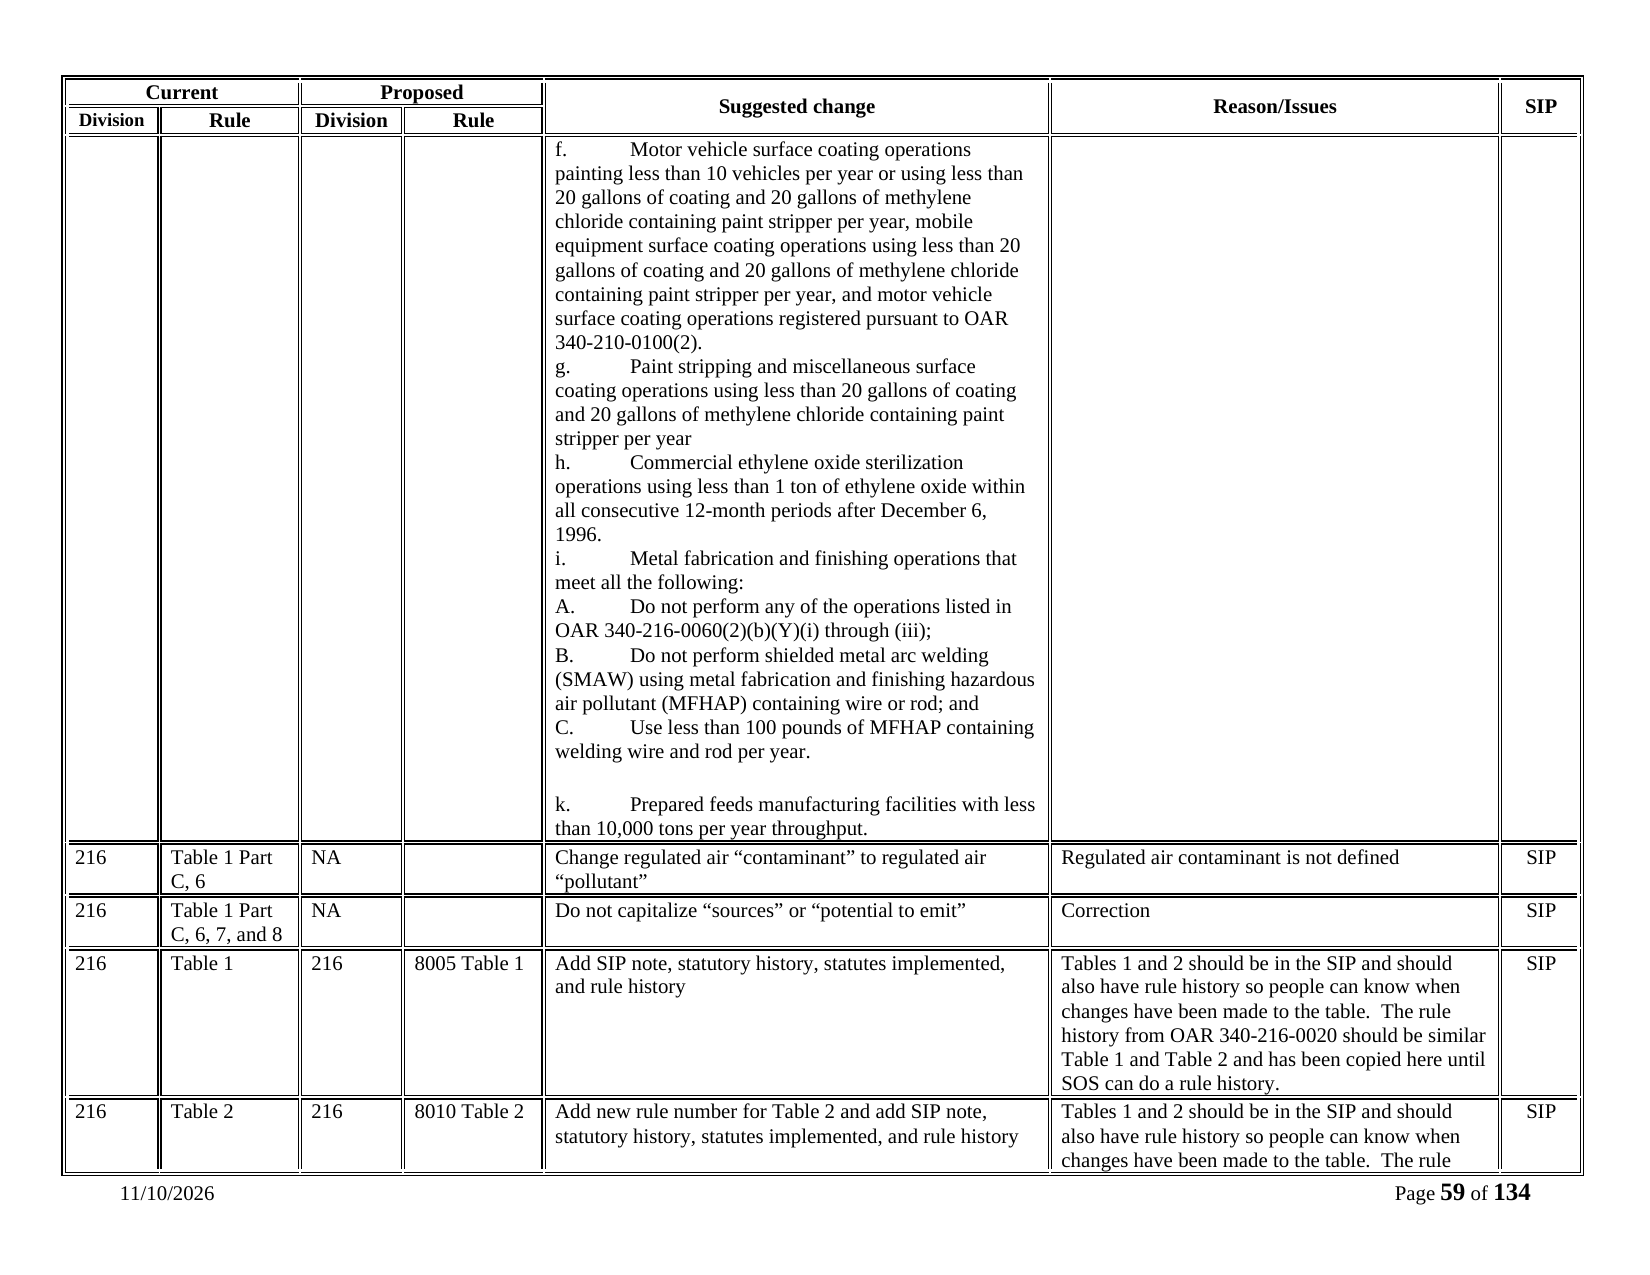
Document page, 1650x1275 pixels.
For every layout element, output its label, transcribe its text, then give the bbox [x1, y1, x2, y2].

table_header Current [64, 77, 300, 104]
table_cell Rule [405, 108, 541, 132]
table_cell Rule [162, 108, 298, 132]
table_header Suggested change [544, 77, 1050, 132]
table_header Proposed [300, 77, 544, 104]
table_header Reason/Issues [1050, 77, 1500, 132]
table_cell Division [302, 108, 401, 132]
table_cell Division [64, 104, 159, 132]
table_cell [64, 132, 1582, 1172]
table_header SIP [1500, 79, 1580, 132]
